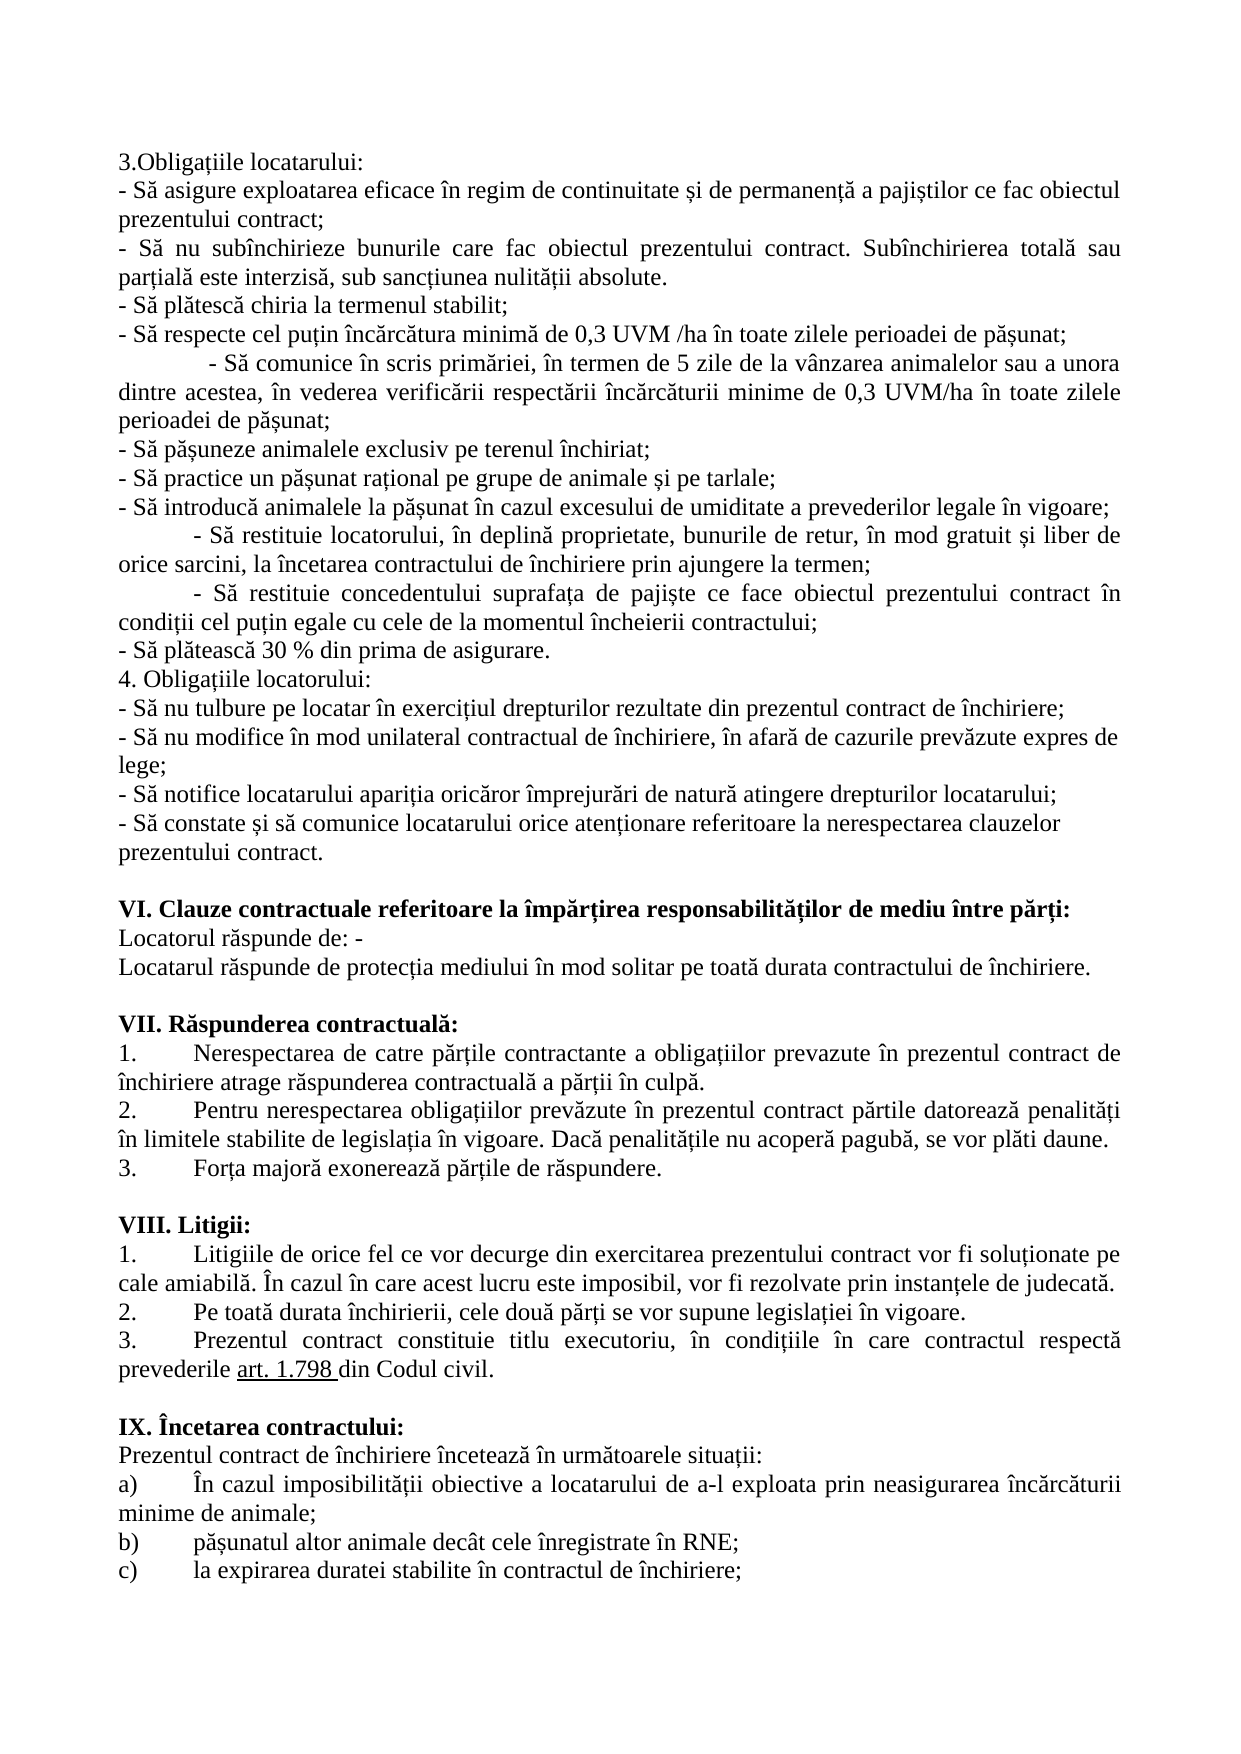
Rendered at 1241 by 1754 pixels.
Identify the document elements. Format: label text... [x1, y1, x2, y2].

list - Să plătescă chiria la termenul stabilit; [118, 291, 1122, 319]
list Litigiile de orice fel ce vor decurge din exercitarea prezentului contract vor fi soluționate pe cale amiabilă. În cazul în care acest lucru este imposibil, vor fi rezolvate prin instanțele de judecată. [118, 1239, 1122, 1297]
text 4. Obligațiile locatorului: [118, 664, 1122, 693]
list pășunatul altor animale decât cele înregistrate în RNE; [118, 1527, 1122, 1556]
list Pentru nerespectarea obligațiilor prevăzute în prezentul contract părtile datorează penalități în limitele stabilite de legislația în vigoare. Dacă penalitățile nu acoperă pagubă, se vor plăti daune. [118, 1096, 1122, 1153]
list Nerespectarea de catre părțile contractante a obligațiilor prevazute în prezentul contract de închiriere atrage răspunderea contractuală a părții în culpă. [118, 1038, 1122, 1096]
text VI. Clauze contractuale referitoare la împărțirea responsabilităților de mediu între părți: [118, 894, 1122, 923]
list la expirarea duratei stabilite în contractul de închiriere; [118, 1556, 1122, 1584]
text Prezentul contract de închiriere încetează în următoarele situații: [118, 1441, 1122, 1469]
text - Să restituie concedentului suprafața de pajiște ce face obiectul prezentului contract în condiții cel puțin egale cu cele de la momentul încheierii contractului; [118, 578, 1122, 636]
list - Să nu tulbure pe locatar în exercițiul drepturilor rezultate din prezentul contract de închiriere; [118, 693, 1122, 722]
list Pe toată durata închirierii, cele două părți se vor supune legislației în vigoare. [118, 1297, 1122, 1326]
list - Să pășuneze animalele exclusiv pe terenul închiriat; [118, 434, 1122, 463]
list - Să introducă animalele la pășunat în cazul excesului de umiditate a prevederilor legale în vigoare; [118, 492, 1122, 521]
text VII. Răspunderea contractuală: [118, 1009, 1122, 1038]
list - Să nu modifice în mod unilateral contractual de închiriere, în afară de cazurile prevăzute expres de lege; [118, 722, 1122, 779]
list Prezentul contract constituie titlu executoriu, în condițiile în care contractul respectă prevederile art. 1.798 din Codul civil. [118, 1326, 1122, 1383]
list - Să constate și să comunice locatarului orice atenționare referitoare la nerespectarea clauzelor prezentului contract. [118, 808, 1122, 866]
text - Să plătească 30 % din prima de asigurare. [118, 636, 1122, 664]
text - Să comunice în scris primăriei, în termen de 5 zile de la vânzarea animalelor sau a unora dintre acestea, în vederea verificării respectării încărcăturii minime de 0,3 UVM/ha în toate zilele perioadei de pășunat; [118, 348, 1122, 434]
list În cazul imposibilității obiective a locatarului de a-l exploata prin neasigurarea încărcăturii minime de animale; [118, 1469, 1122, 1527]
text VIII. Litigii: [118, 1211, 1122, 1239]
text Locatarul răspunde de protecția mediului în mod solitar pe toată durata contractului de închiriere. [118, 952, 1122, 981]
list - Să asigure exploatarea eficace în regim de continuitate și de permanență a pajiștilor ce fac obiectul prezentului contract; [118, 176, 1122, 233]
text Locatorul răspunde de: - [118, 923, 1122, 952]
text IX. Încetarea contractului: [118, 1412, 1122, 1441]
list - Să nu subînchirieze bunurile care fac obiectul prezentului contract. Subînchirierea totală sau parțială este interzisă, sub sancțiunea nulității absolute. [118, 233, 1122, 291]
list - Să practice un pășunat rațional pe grupe de animale și pe tarlale; [118, 463, 1122, 492]
text - Să restituie locatorului, în deplină proprietate, bunurile de retur, în mod gratuit și liber de orice sarcini, la încetarea contractului de închiriere prin ajungere la termen; [118, 521, 1122, 578]
list - Să notifice locatarului apariția oricăror împrejurări de natură atingere drepturilor locatarului; [118, 779, 1122, 808]
text 3.Obligațiile locatarului: [118, 147, 1122, 176]
list - Să respecte cel puțin încărcătura minimă de 0,3 UVM /ha în toate zilele perioadei de pășunat; [118, 319, 1122, 348]
list Forța majoră exonerează părțile de răspundere. [118, 1153, 1122, 1182]
